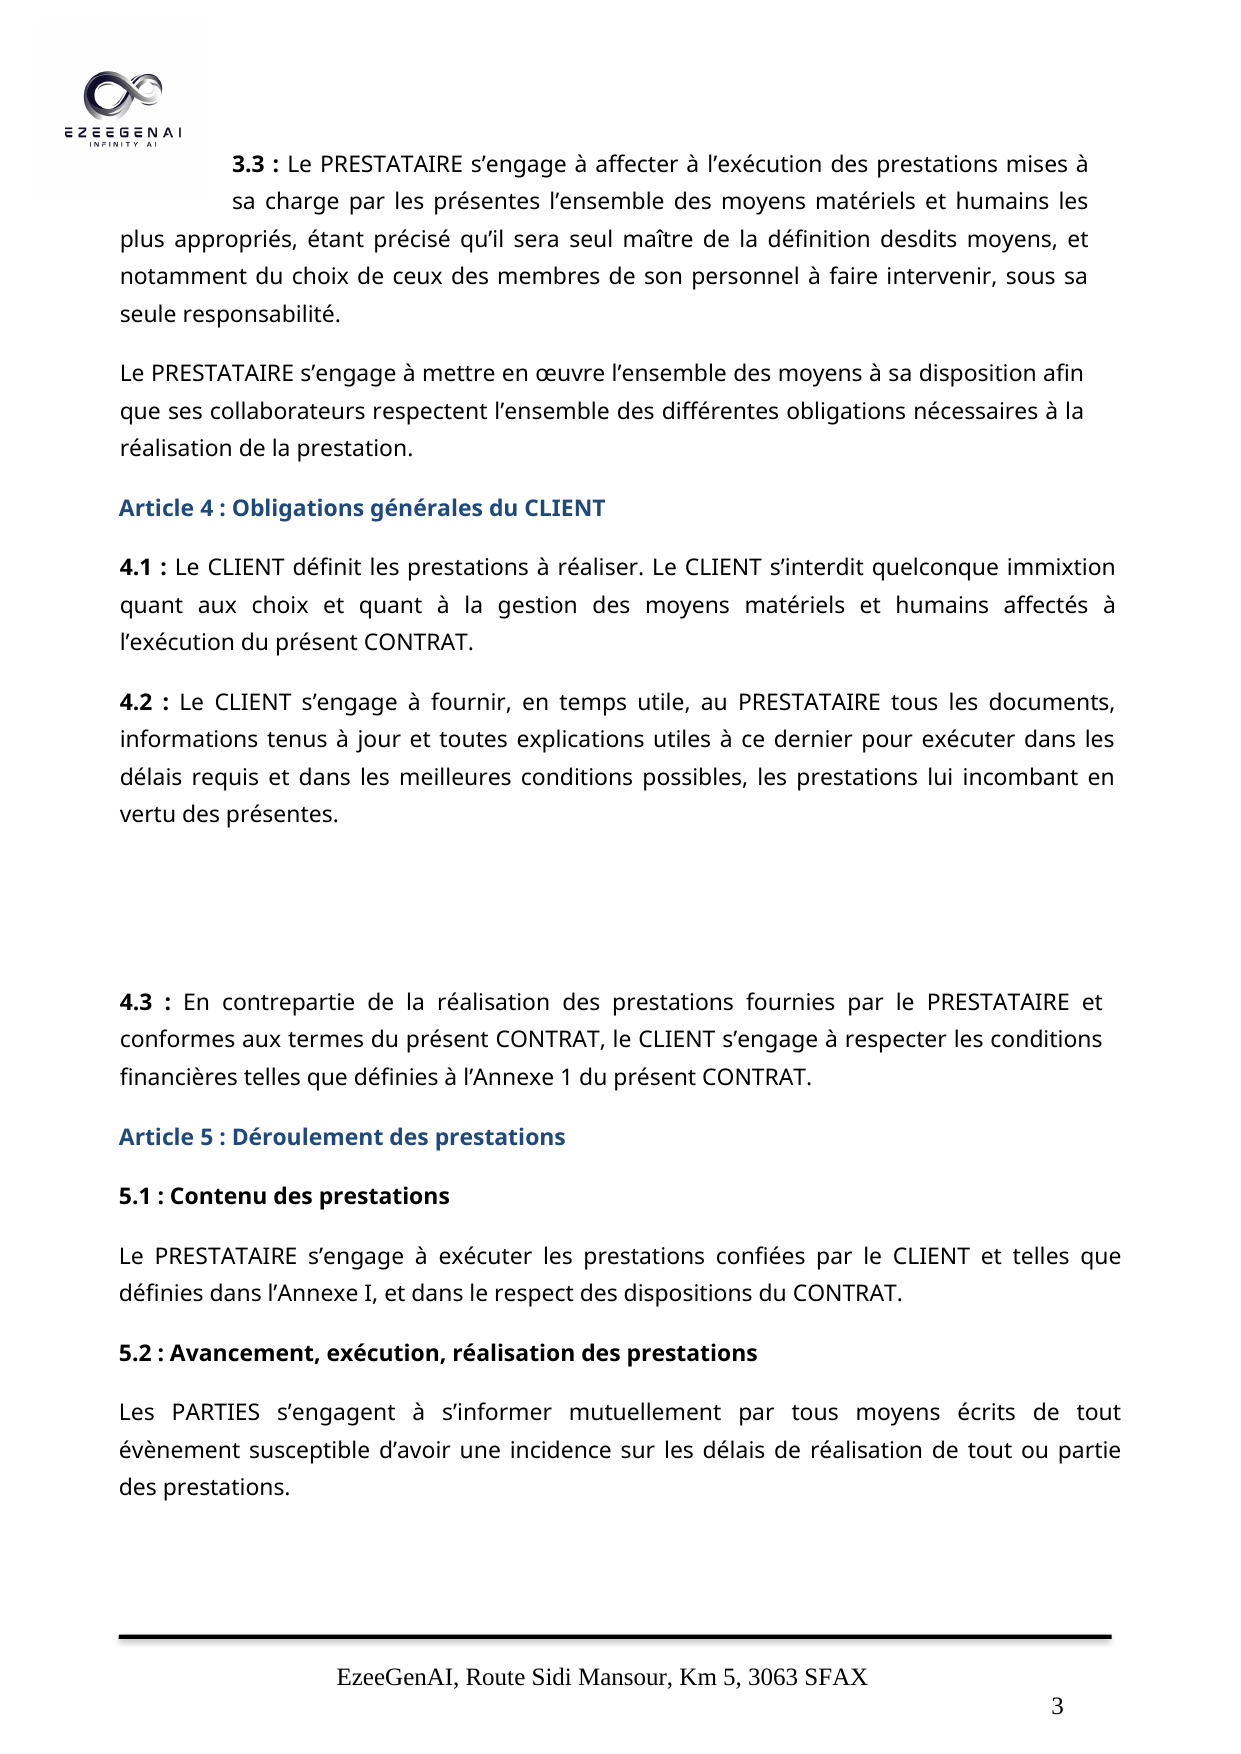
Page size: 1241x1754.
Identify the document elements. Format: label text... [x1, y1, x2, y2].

picture [33, 20, 213, 199]
text 3.3 : Le PRESTATAIRE s’engage à affecter à l’exécution des prestations mises à sa charge par les présentes l’ensemble des moyens matériels et humains les plus appropriés, étant précisé qu’il sera seul maître de la définition desdits moyens, et notamment du choix de ceux des membres de son personnel à faire intervenir, sous sa seule responsabilité. [119, 147, 1089, 329]
text Le PRESTATAIRE s’engage à exécuter les prestations confiées par le CLIENT et telles que définies dans l’Annexe I, et dans le respect des dispositions du CONTRAT. [119, 1239, 1123, 1308]
text 4.1 : Le CLIENT définit les prestations à réaliser. Le CLIENT s’interdit quelconque immixtion quant aux choix et quant à la gestion des moyens matériels et humains affectés à l’exécution du présent CONTRAT. [119, 551, 1117, 657]
text Les PARTIES s’engagent à s’informer mutuellement par tous moyens écrits de tout évènement susceptible d’avoir une incidence sur les délais de réalisation de tout ou partie des prestations. [119, 1396, 1123, 1502]
text 5.2 : Avancement, exécution, réalisation des prestations [119, 1337, 1123, 1368]
text 4.2 : Le CLIENT s’engage à fournir, en temps utile, au PRESTATAIRE tous les documents, informations tenus à jour et toutes explications utiles à ce dernier pour exécuter dans les délais requis et dans les meilleures conditions possibles, les prestations lui incombant en vertu des présentes. [119, 686, 1117, 829]
text 4.3 : En contrepartie de la réalisation des prestations fournies par le PRESTATAIRE et conformes aux termes du présent CONTRAT, le CLIENT s’engage à respecter les conditions financières telles que définies à l’Annexe 1 du présent CONTRAT. [119, 986, 1104, 1092]
text Article 4 : Obligations générales du CLIENT [119, 492, 1123, 523]
text 5.1 : Contenu des prestations [119, 1180, 1123, 1211]
text Le PRESTATAIRE s’engage à mettre en œuvre l’ensemble des moyens à sa disposition afin que ses collaborateurs respectent l’ensemble des différentes obligations nécessaires à la réalisation de la prestation. [119, 357, 1085, 463]
text Article 5 : Déroulement des prestations [119, 1120, 1123, 1152]
